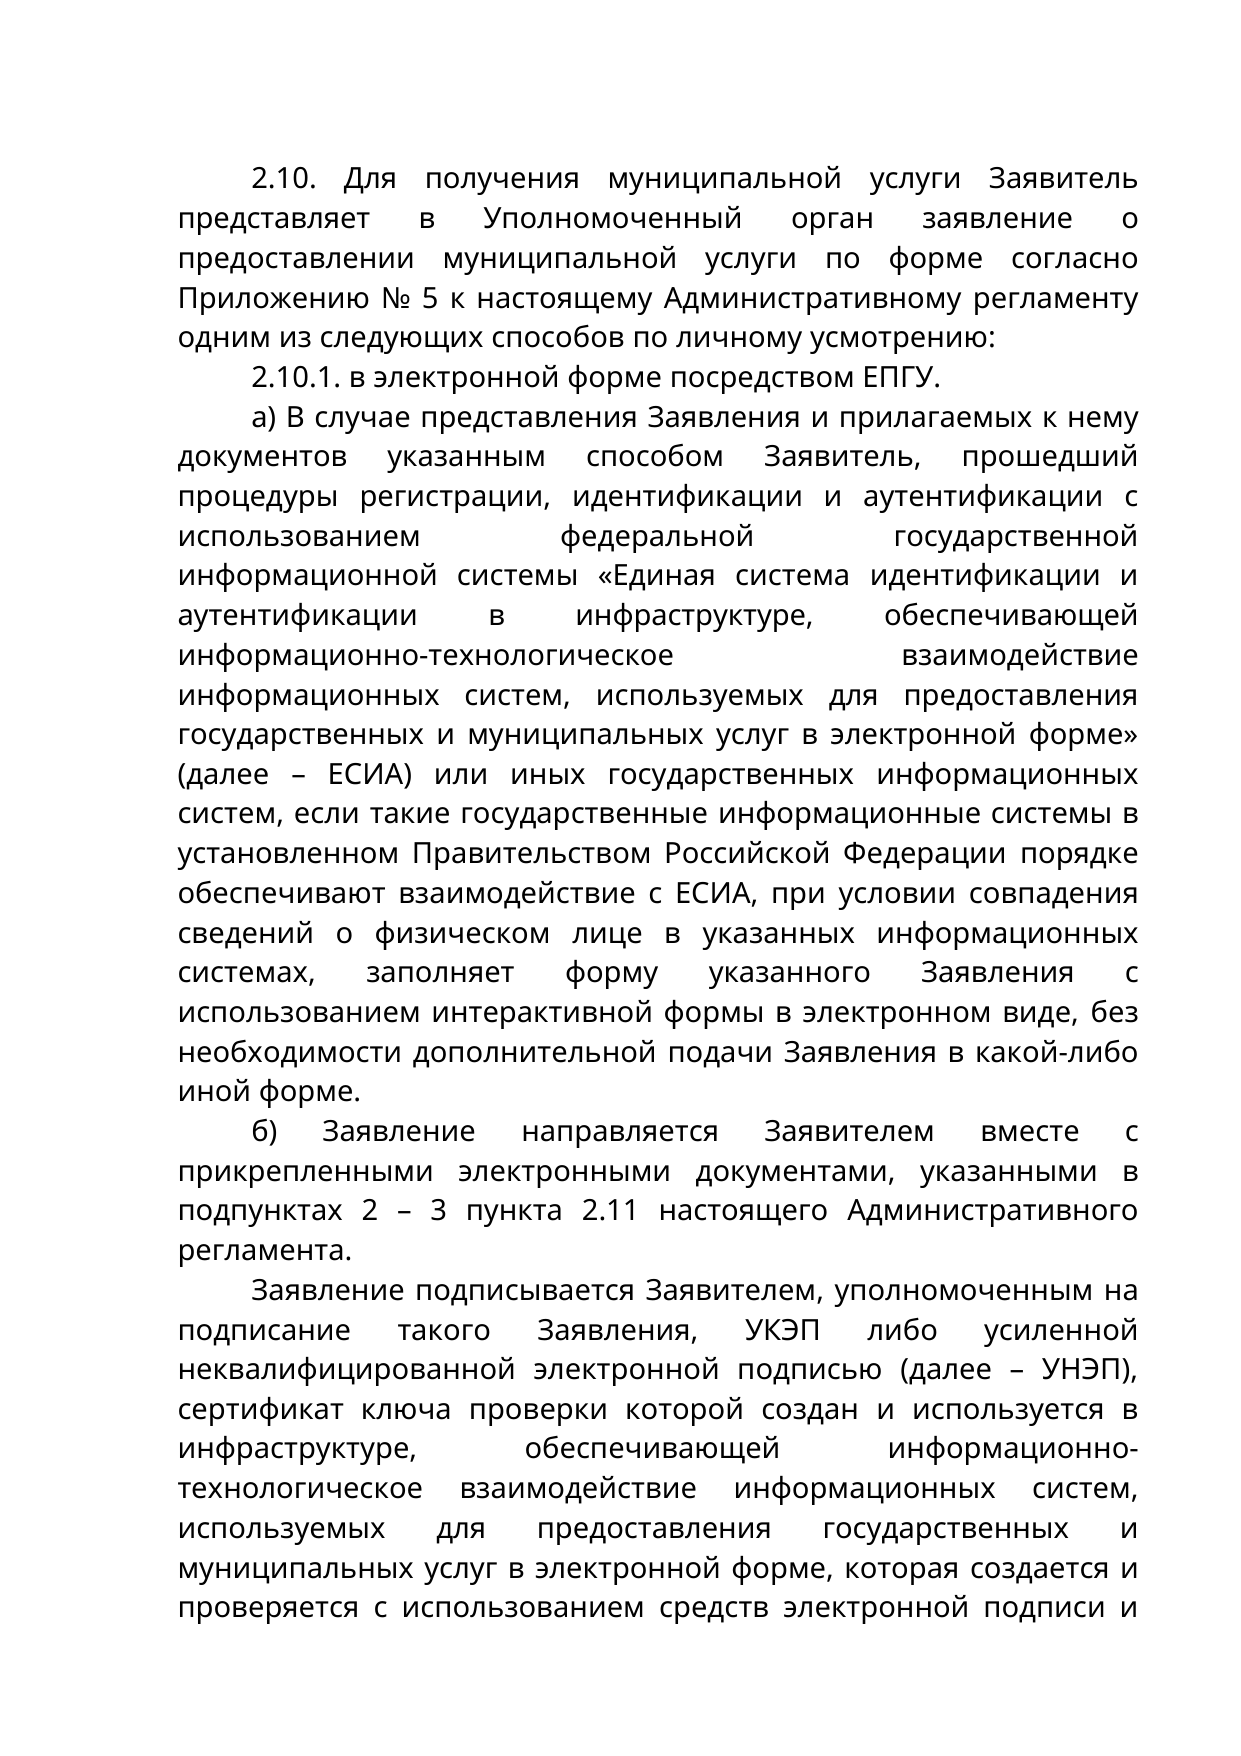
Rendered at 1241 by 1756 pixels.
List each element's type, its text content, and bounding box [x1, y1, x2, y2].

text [177, 1269, 1138, 1626]
text 2.10. Для получения муниципальной услуги Заявитель представляет в Уполномоченный орган заявление о предоставлении муниципальной услуги по форме согласно Приложению № 5 к настоящему Административному регламенту одним из следующих способов по личному усмотрению: [177, 158, 1138, 356]
text 2.10.1. в электронной форме посредством ЕПГУ. [177, 356, 1138, 396]
text а) В случае представления Заявления и прилагаемых к нему документов указанным способом Заявитель, прошедший процедуры регистрации, идентификации и аутентификации с использованием федеральной государственной информационной системы «Единая система идентификации и аутентификации в инфраструктуре, обеспечивающей информационно-технологическое взаимодействие информационных систем, используемых для предоставления государственных и муниципальных услуг в электронной форме» (далее – ЕСИА) или иных государственных информационных систем, если такие государственные информационные системы в установленном Правительством Российской Федерации порядке обеспечивают взаимодействие с ЕСИА, при условии совпадения сведений о физическом лице в указанных информационных системах, заполняет форму указанного Заявления с использованием интерактивной формы в электронном виде, без необходимости дополнительной подачи Заявления в какой-либо иной форме. [177, 396, 1139, 1110]
text б) Заявление направляется Заявителем вместе с прикрепленными электронными документами, указанными в подпунктах 2 – 3 пункта 2.11 настоящего Административного регламента. [177, 1110, 1138, 1269]
